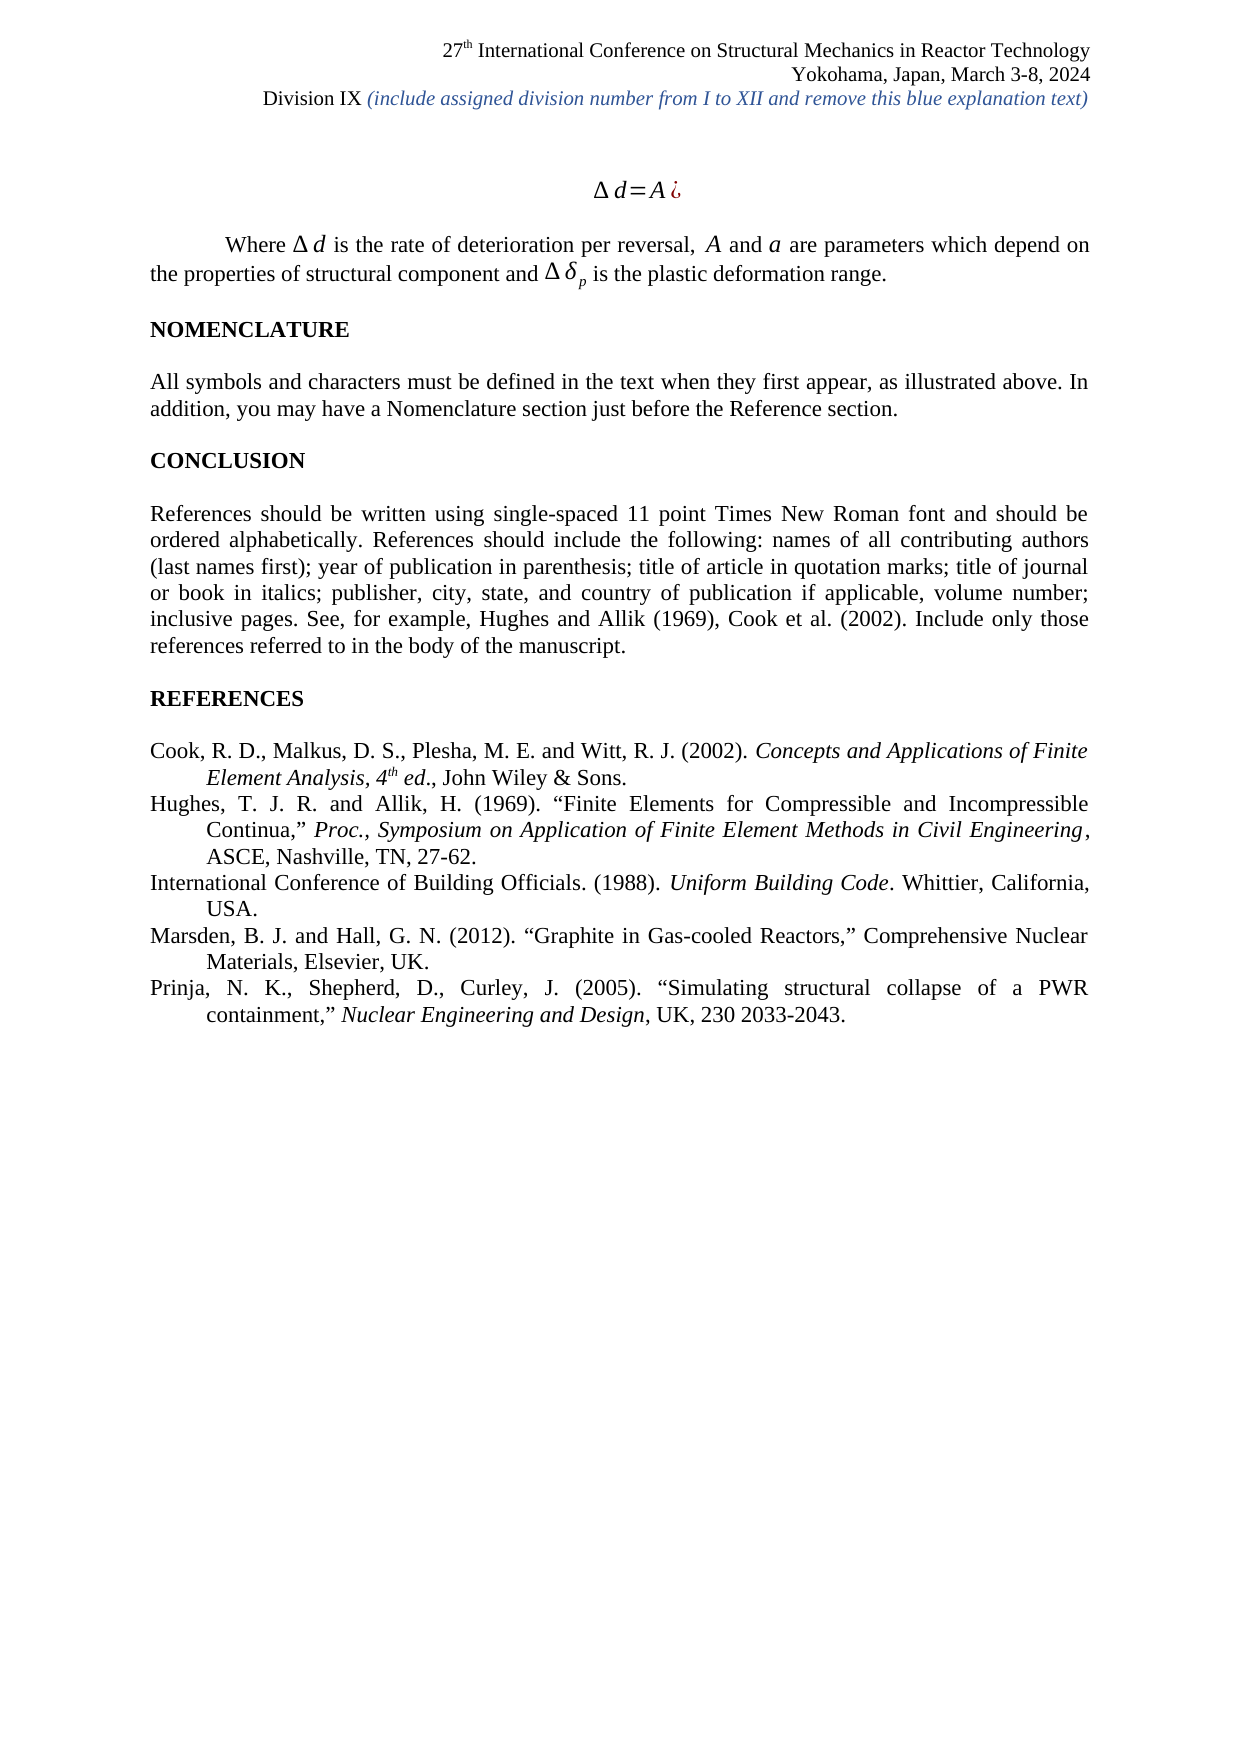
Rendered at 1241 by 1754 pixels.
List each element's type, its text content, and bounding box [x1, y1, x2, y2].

text CONCLUSION [150, 447, 1090, 474]
text Where is the rate of deterioration per reversal, and are parameters which depend on the properties of structural component and is the plastic deformation range. [150, 230, 1090, 289]
list Cook, R. D., Malkus, D. S., Plesha, M. E. and Witt, R. J. (2002). Concepts and Applications of Finite Element Analysis, 4th ed., John Wiley & Sons. [150, 737, 1090, 790]
text REFERENCES [150, 684, 1090, 711]
text References should be written using single-spaced 11 point Times New Roman font and should be ordered alphabetically. References should include the following: names of all contributing authors (last names first); year of publication in parenthesis; title of article in quotation marks; title of journal or book in italics; publisher, city, state, and country of publication if applicable, volume number; inclusive pages. See, for example, Hughes and Allik (1969), Cook et al. (2002). Include only those references referred to in the body of the manuscript. [150, 500, 1090, 658]
text NOMENCLATURE [150, 316, 1090, 342]
list Hughes, T. J. R. and Allik, H. (1969). “Finite Elements for Compressible and Incompressible Continua,” Proc., Symposium on Application of Finite Element Methods in Civil Engineering, ASCE, Nashville, TN, 27-62. [150, 790, 1090, 869]
list Prinja, N. K., Shepherd, D., Curley, J. (2005). “Simulating structural collapse of a PWR containment,” Nuclear Engineering and Design, UK, 230 2033-2043. [150, 974, 1090, 1027]
list Marsden, B. J. and Hall, G. N. (2012). “Graphite in Gas-cooled Reactors,” Comprehensive Nuclear Materials, Elsevier, UK. [150, 922, 1090, 974]
list International Conference of Building Officials. (1988). Uniform Building Code. Whittier, California, USA. [150, 869, 1090, 922]
text (1) [150, 176, 1090, 204]
text All symbols and characters must be defined in the text when they first appear, as illustrated above. In addition, you may have a Nomenclature section just before the Reference section. [150, 368, 1090, 421]
